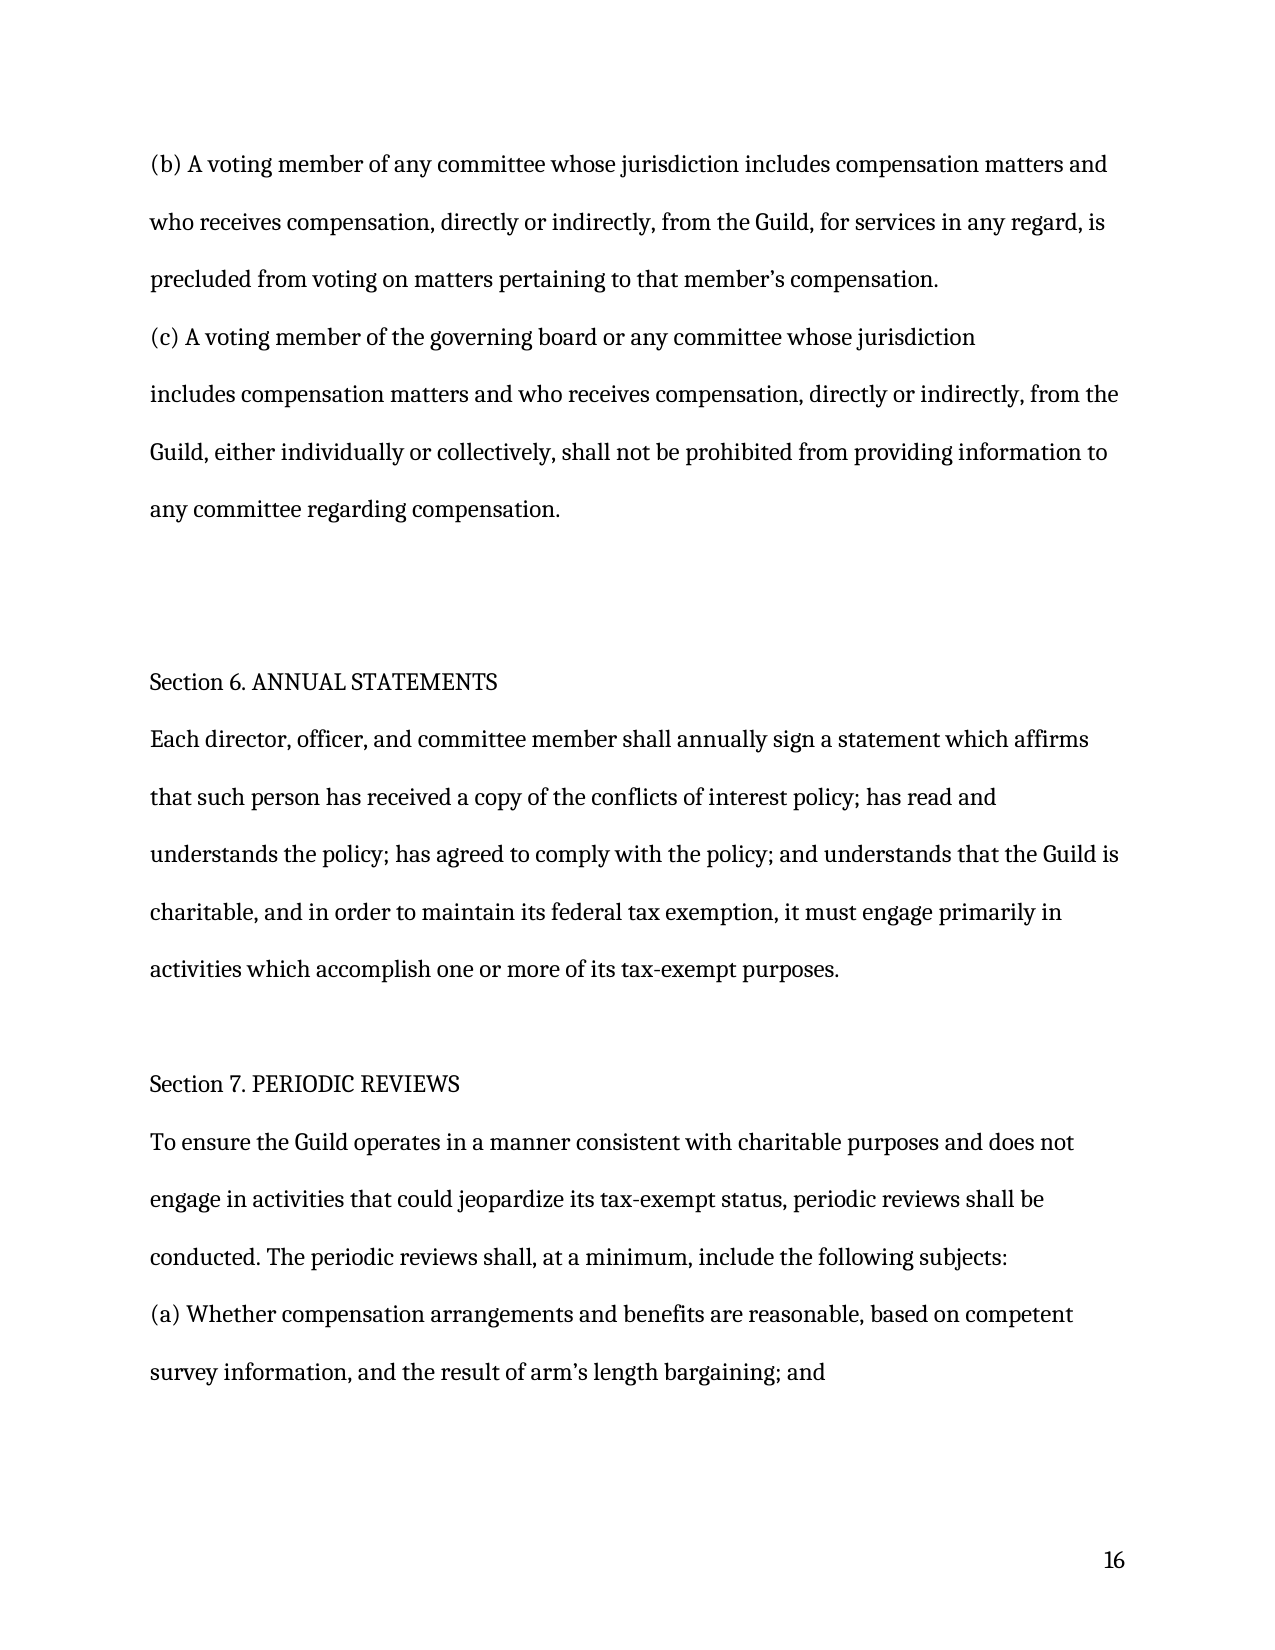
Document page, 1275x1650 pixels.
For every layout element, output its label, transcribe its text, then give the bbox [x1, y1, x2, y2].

text (a) Whether compensation arrangements and benefits are reasonable, based on competent survey information, and the result of arm’s length bargaining; and [150, 1300, 1125, 1386]
text To ensure the Guild operates in a manner consistent with charitable purposes and does not engage in activities that could jeopardize its tax-exempt status, periodic reviews shall be conducted. The periodic reviews shall, at a minimum, include the following subjects: [150, 1127, 1125, 1271]
text (b) A voting member of any committee whose jurisdiction includes compensation matters and who receives compensation, directly or indirectly, from the Guild, for services in any regard, is precluded from voting on matters pertaining to that member’s compensation. [150, 150, 1125, 294]
text Section 6. ANNUAL STATEMENTS [150, 667, 1125, 696]
text (c) A voting member of the governing board or any committee whose jurisdiction [150, 322, 1125, 351]
text Each director, officer, and committee member shall annually sign a statement which affirms that such person has received a copy of the conflicts of interest policy; has read and understands the policy; has agreed to comply with the policy; and understands that the Guild is charitable, and in order to maintain its federal tax exemption, it must engage primarily in activities which accomplish one or more of its tax-exempt purposes. [150, 725, 1125, 984]
text includes compensation matters and who receives compensation, directly or indirectly, from the Guild, either individually or collectively, shall not be prohibited from providing information to any committee regarding compensation. [150, 380, 1125, 524]
text Section 7. PERIODIC REVIEWS [150, 1070, 1125, 1099]
